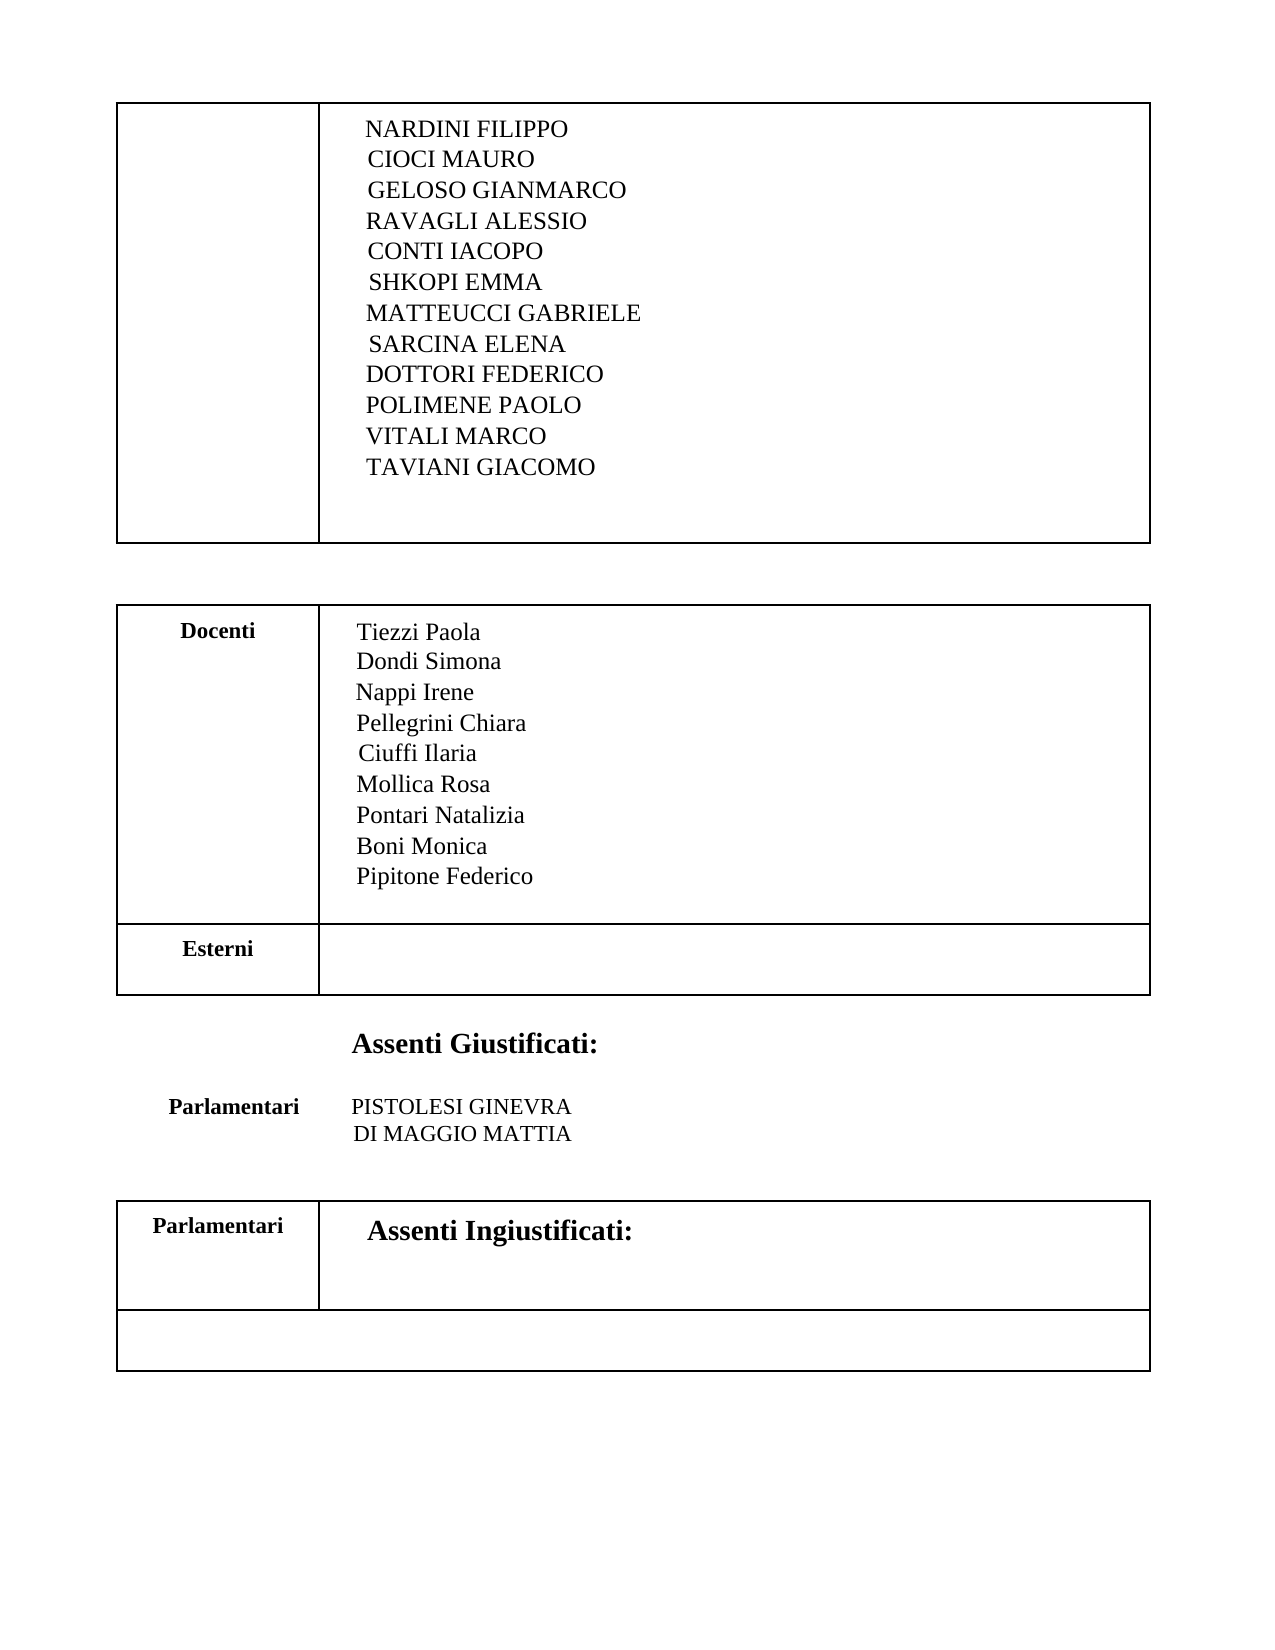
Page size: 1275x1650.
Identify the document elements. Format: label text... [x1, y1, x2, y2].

table_header Tiezzi Paola Dondi Simona Nappi Irene Pellegrini Chiara Ciuffi Ilaria Mollica Rosa Pontari Natalizia Boni Monica Pipitone Federico [320, 606, 1149, 923]
table_header Docenti [118, 606, 318, 923]
table_header NARDINI FILIPPO CIOCI MAURO GELOSO GIANMARCO RAVAGLI ALESSIO CONTI IACOPO SHKOPI EMMA MATTEUCCI GABRIELE SARCINA ELENA DOTTORI FEDERICO POLIMENE PAOLO VITALI MARCO TAVIANI GIACOMO [320, 104, 1149, 542]
table_header Assenti Ingiustificati: [320, 1202, 1149, 1308]
text Parlamentari PISTOLESI GINEVRA [168, 1093, 1191, 1120]
table_cell [320, 925, 1149, 994]
table_header Parlamentari [118, 1202, 318, 1308]
table_cell Esterni [118, 925, 318, 994]
table_header [118, 104, 318, 542]
text DI MAGGIO MATTIA [324, 1120, 1191, 1147]
table_cell [118, 1311, 1149, 1370]
text Assenti Giustificati: [116, 1026, 1191, 1059]
